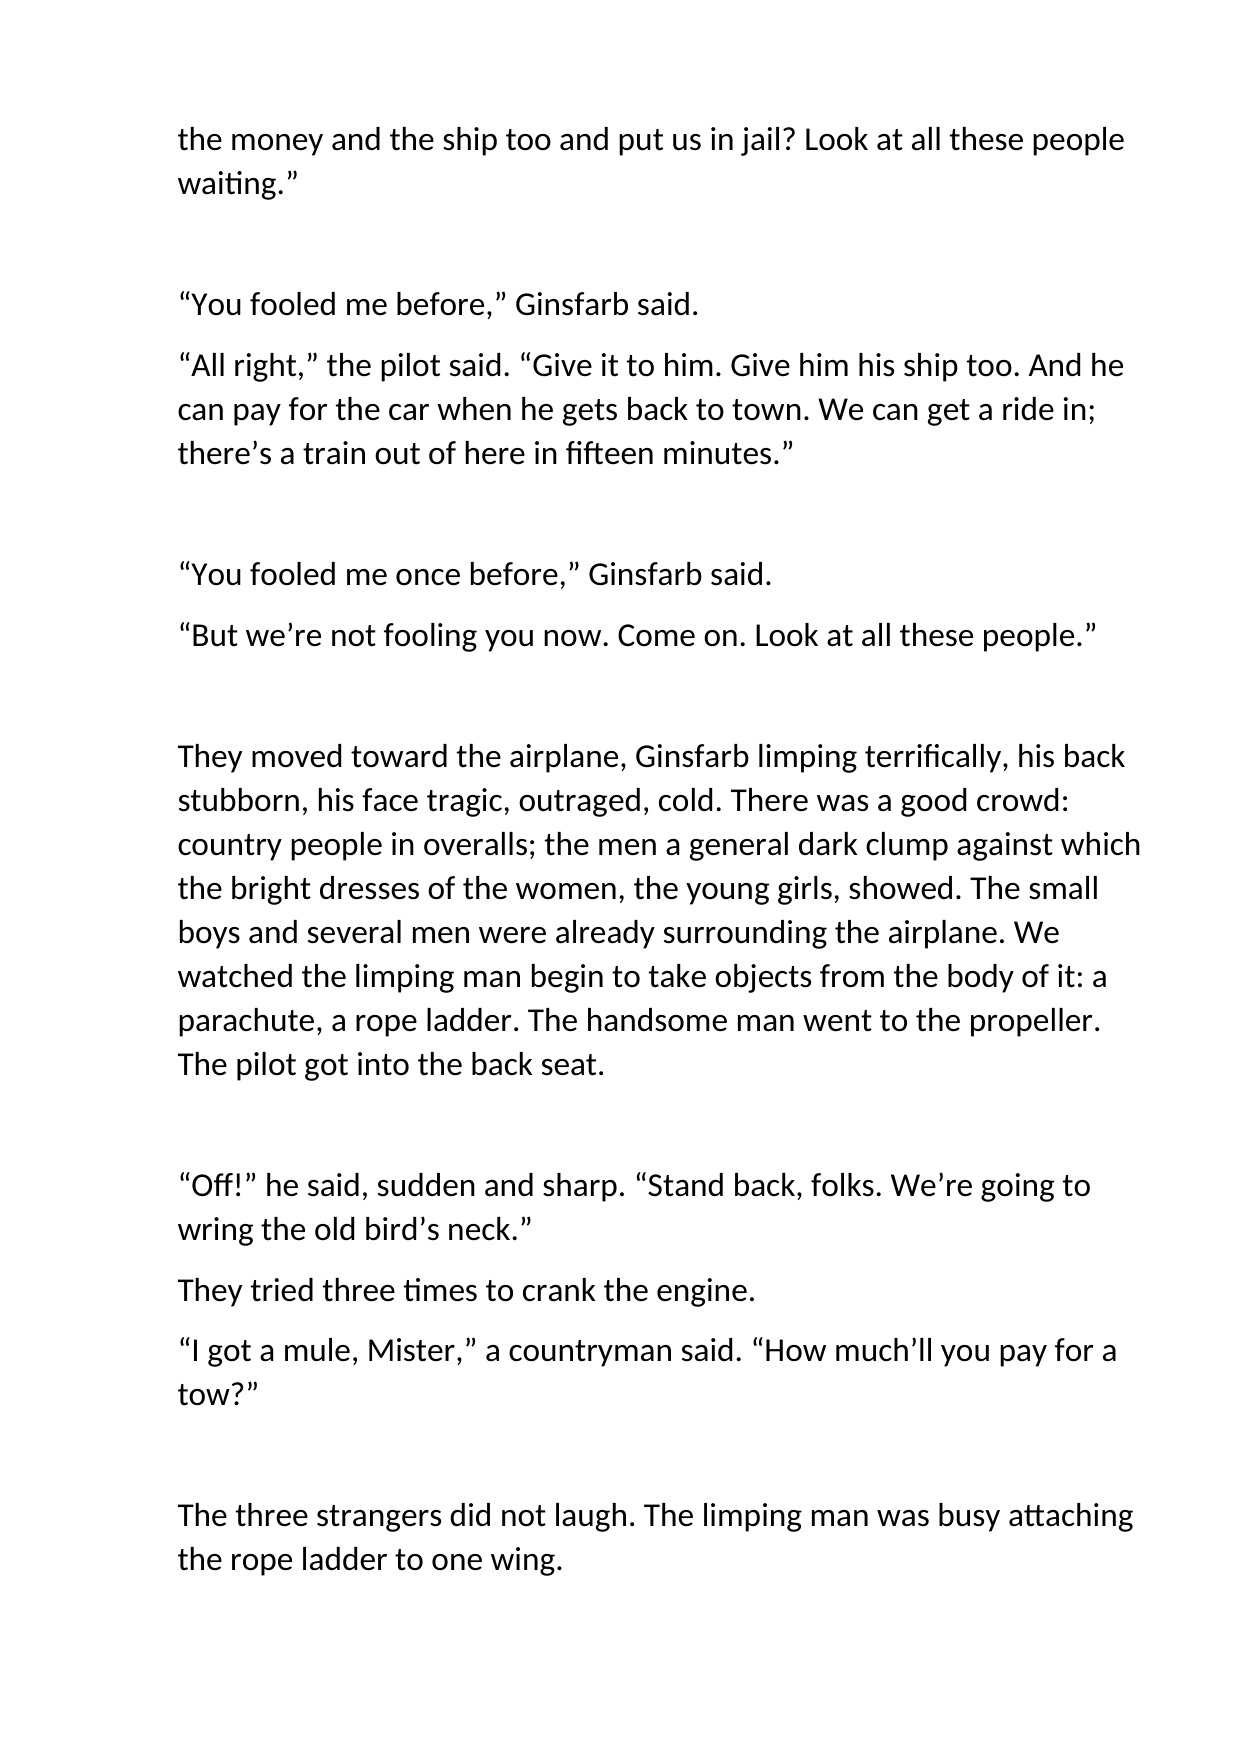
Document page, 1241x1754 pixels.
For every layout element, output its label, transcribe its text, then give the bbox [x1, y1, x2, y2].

text The three strangers did not laugh. The limping man was busy attaching the rope ladder to one wing. [177, 1494, 1152, 1579]
text “Off!” he said, sudden and sharp. “Stand back, folks. We’re going to wring the old bird’s neck.” [177, 1164, 1152, 1249]
text “I got a mule, Mister,” a countryman said. “How much’ll you pay for a tow?” [177, 1329, 1152, 1414]
text “You fooled me once before,” Ginsfarb said. [177, 553, 1152, 594]
text “You fooled me before,” Ginsfarb said. [177, 283, 1152, 324]
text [177, 118, 1152, 203]
text They tried three times to crank the engine. [177, 1268, 1152, 1309]
text They moved toward the airplane, Ginsfarb limping terrifically, his back stubborn, his face tragic, outraged, cold. There was a good crowd: country people in overalls; the men a general dark clump against which the bright dresses of the women, the young girls, showed. The small boys and several men were already surrounding the airplane. We watched the limping man begin to take objects from the body of it: a parachute, a rope ladder. The handsome man went to the propeller. The pilot got into the back seat. [177, 735, 1152, 1083]
text “But we’re not fooling you now. Come on. Look at all these people.” [177, 614, 1152, 654]
text “All right,” the pilot said. “Give it to him. Give him his ship too. And he can pay for the car when he gets back to town. We can get a ride in; there’s a train out of here in fifteen minutes.” [177, 344, 1152, 473]
